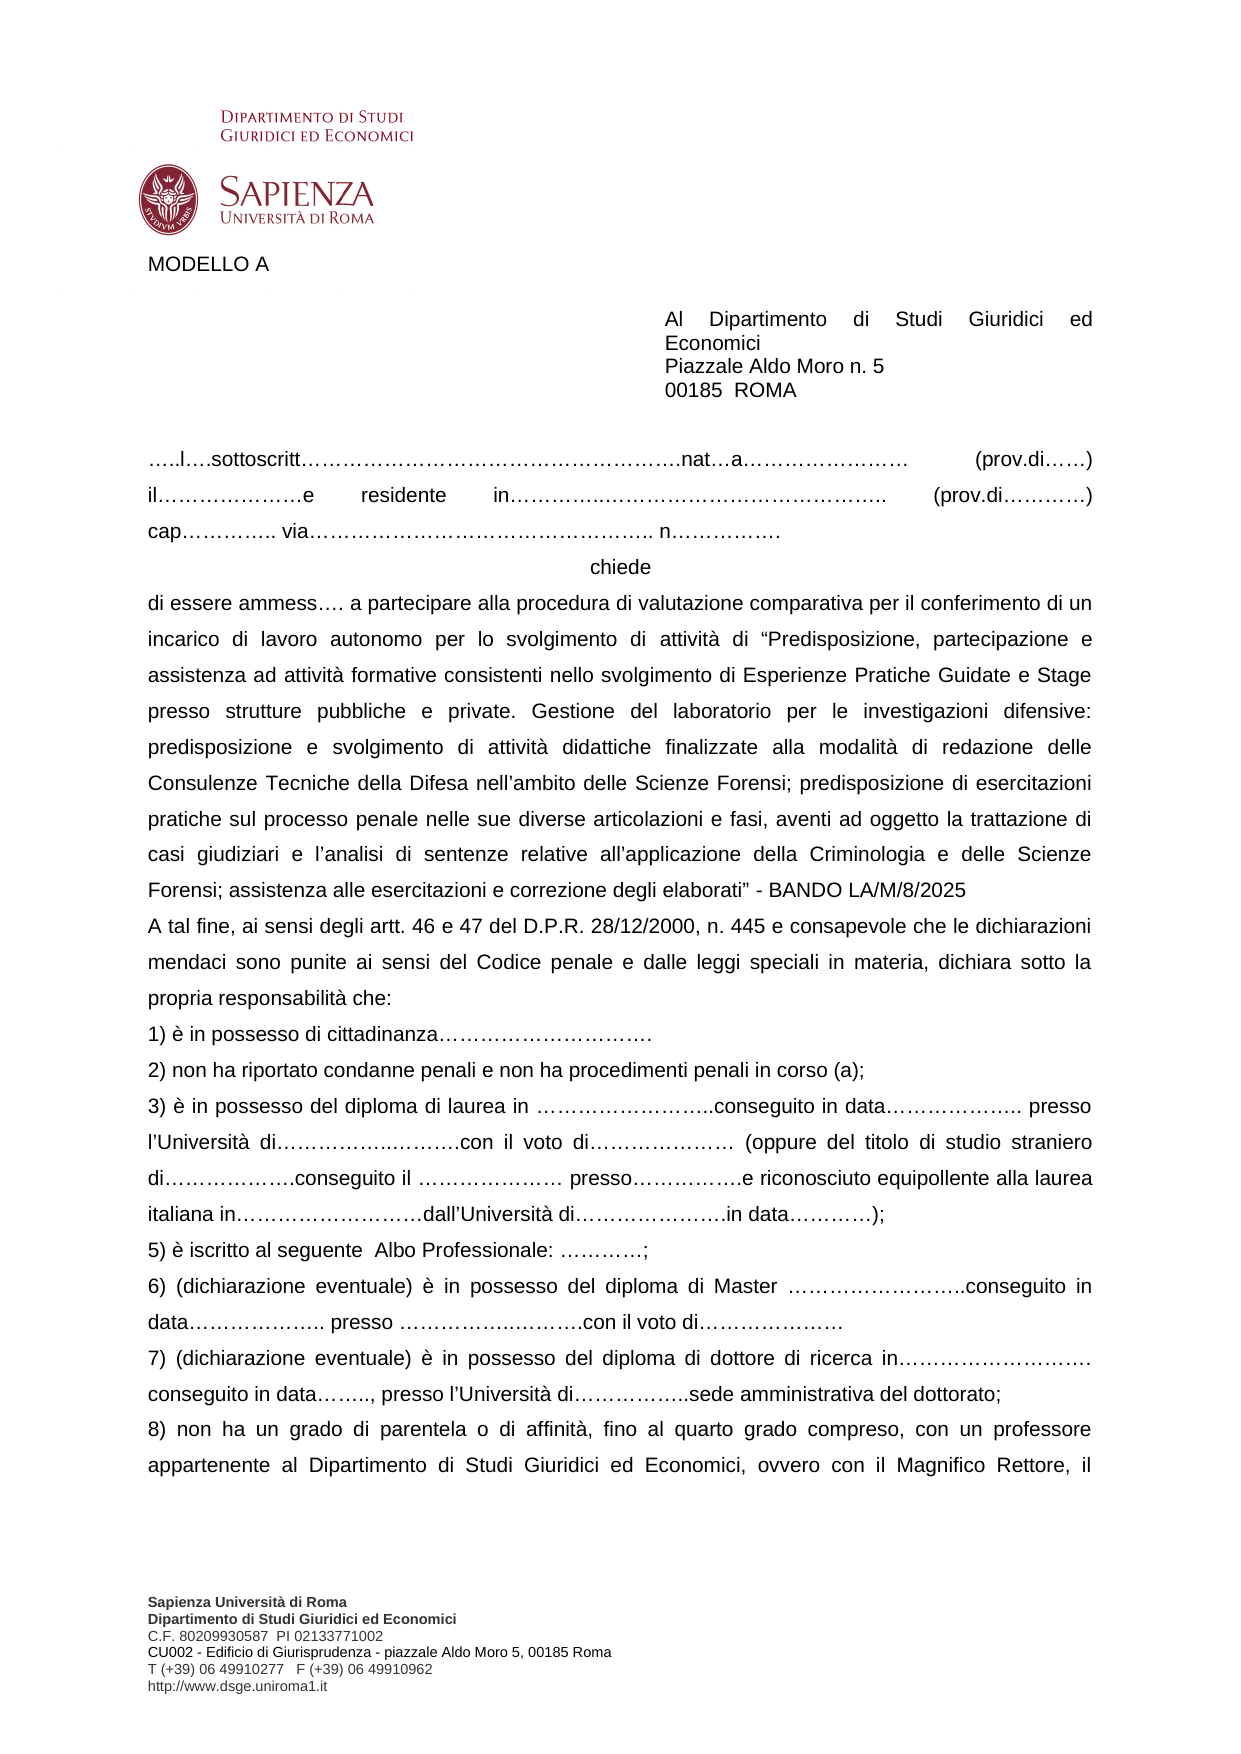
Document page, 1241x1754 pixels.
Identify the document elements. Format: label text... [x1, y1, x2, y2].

text 7) (dichiarazione eventuale) è in possesso del diploma di dottore di ricerca in………………………. conseguito in data…….., presso l’Università di……………..sede amministrativa del dottorato; [148, 1345, 1093, 1405]
text Piazzale Aldo Moro n. 5 [664, 354, 1093, 378]
text 00185 ROMA [664, 378, 1093, 402]
text 5) è iscritto al seguente Albo Professionale: …………; [148, 1238, 1093, 1262]
picture [0, 0, 485, 294]
text 3) è in possesso del diploma di laurea in ……………………..conseguito in data……………….. presso l’Università di……………..……….con il voto di………………… (oppure del titolo di studio straniero di……………….conseguito il ………………… presso…………….e riconosciuto equipollente alla laurea italiana in………………………dall’Università di………………….in data…………); [148, 1094, 1093, 1226]
text Al Dipartimento di Studi Giuridici ed Economici [664, 306, 1093, 354]
text 1) è in possesso di cittadinanza…………………………. [148, 1022, 1093, 1046]
text 6) (dichiarazione eventuale) è in possesso del diploma di Master ……………………..conseguito in data……………….. presso ……………..……….con il voto di………………… [148, 1273, 1093, 1333]
text di essere ammess…. a partecipare alla procedura di valutazione comparativa per il conferimento di un incarico di lavoro autonomo per lo svolgimento di attività di “Predisposizione, partecipazione e assistenza ad attività formative consistenti nello svolgimento di Esperienze Pratiche Guidate e Stage presso strutture pubbliche e private. Gestione del laboratorio per le investigazioni difensive: predisposizione e svolgimento di attività didattiche finalizzate alla modalità di redazione delle Consulenze Tecniche della Difesa nell’ambito delle Scienze Forensi; predisposizione di esercitazioni pratiche sul processo penale nelle sue diverse articolazioni e fasi, aventi ad oggetto la trattazione di casi giudiziari e l’analisi di sentenze relative all’applicazione della Criminologia e delle Scienze Forensi; assistenza alle esercitazioni e correzione degli elaborati” - BANDO LA/M/8/2025 [148, 591, 1093, 902]
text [148, 1417, 1093, 1477]
text A tal fine, ai sensi degli artt. 46 e 47 del D.P.R. 28/12/2000, n. 445 e consapevole che le dichiarazioni mendaci sono punite ai sensi del Codice penale e dalle leggi speciali in materia, dichiara sotto la propria responsabilità che: [148, 914, 1093, 1010]
text chiede [148, 555, 1093, 579]
text 2) non ha riportato condanne penali e non ha procedimenti penali in corso (a); [148, 1058, 1093, 1082]
text …..l….sottoscritt……………………………………………….nat…a…………………… (prov.di……) il…………………e residente in…………..………………………………….. (prov.di…………) cap………….. via………………………………………….. n……………. [148, 447, 1093, 543]
text MODELLO A [148, 248, 1093, 277]
